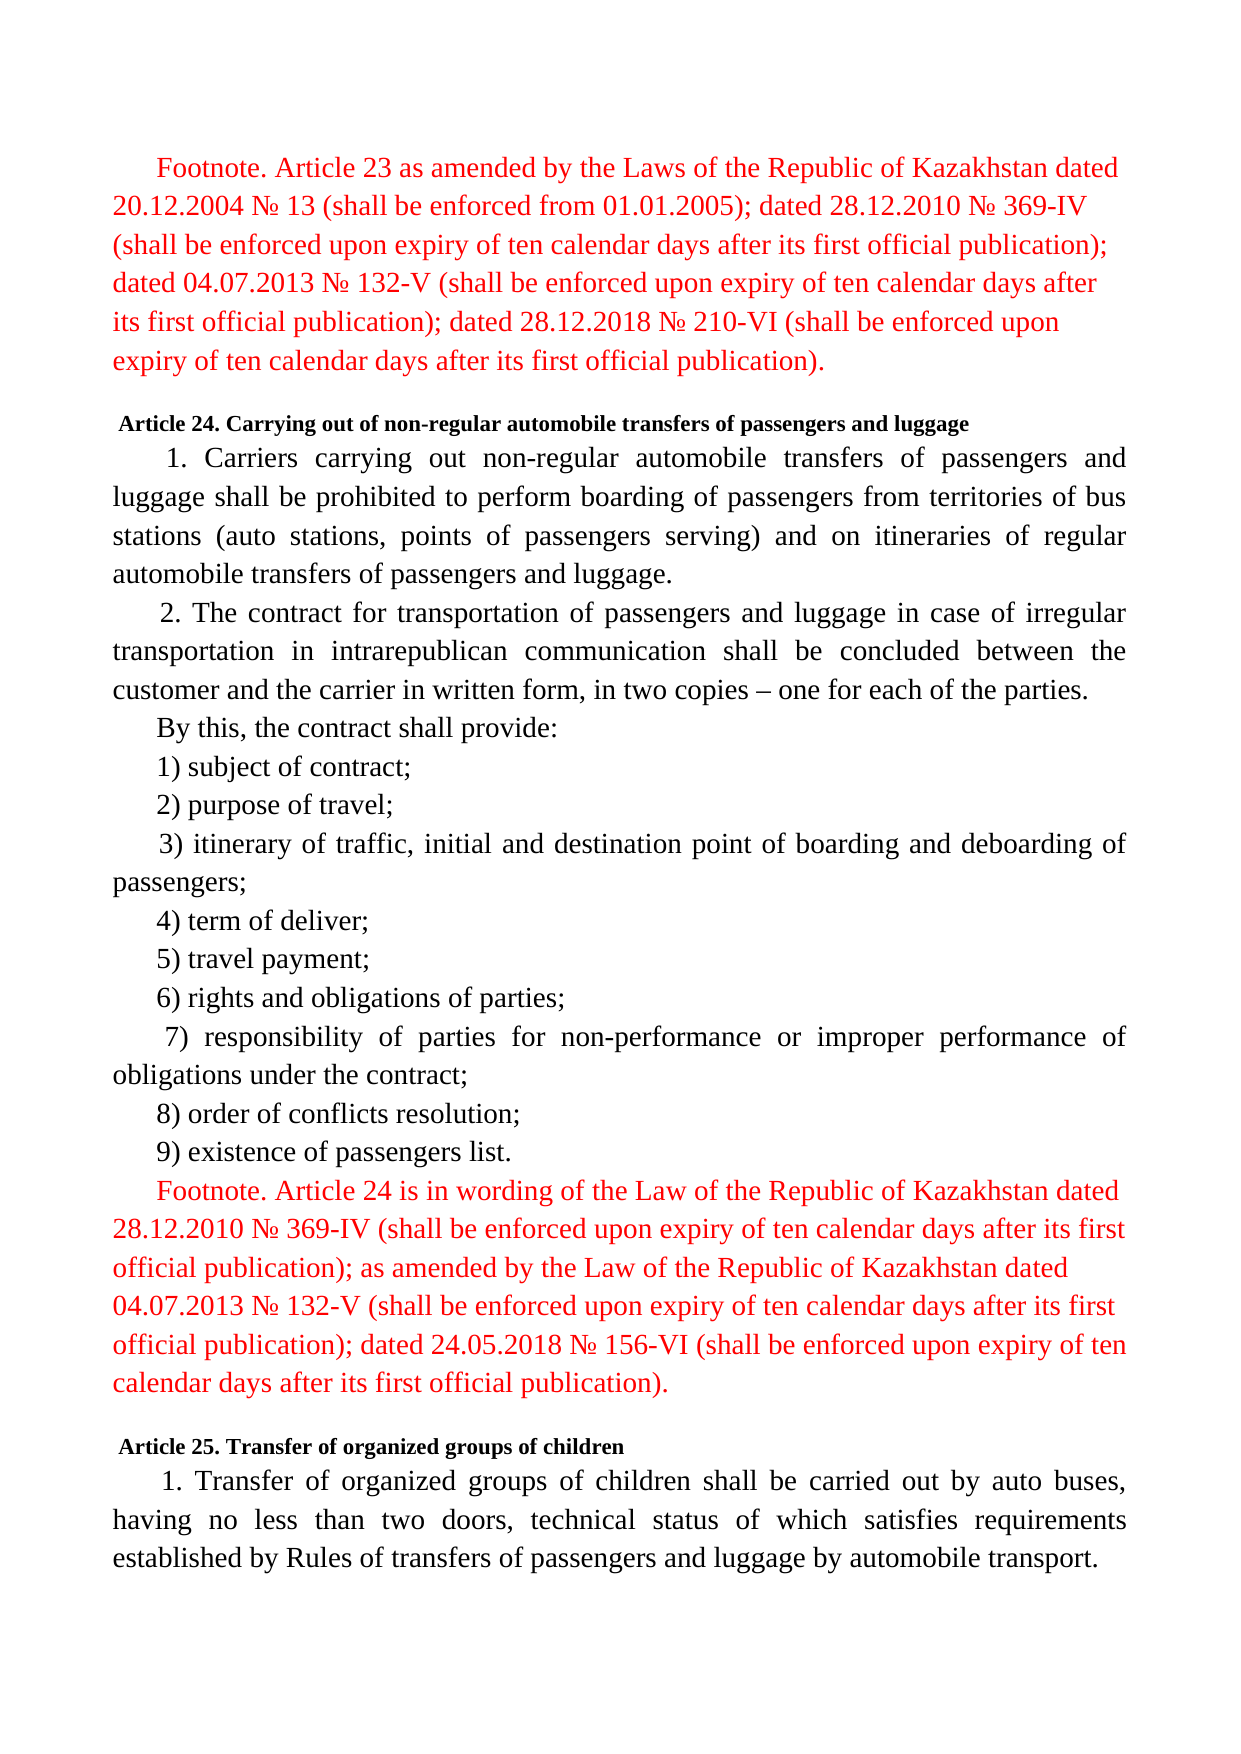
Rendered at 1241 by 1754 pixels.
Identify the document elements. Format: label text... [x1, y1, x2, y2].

text 1. Carriers carrying out non-regular automobile transfers of passengers and luggage shall be prohibited to perform boarding of passengers from territories of bus stations (auto stations, points of passengers serving) and on itineraries of regular automobile transfers of passengers and luggage. [112, 441, 1128, 590]
text 3) itinerary of traffic, initial and destination point of boarding and deboarding of passengers; [112, 826, 1128, 898]
text 7) responsibility of parties for non-performance or improper performance of obligations under the contract; [112, 1019, 1128, 1091]
text 4) term of deliver; [112, 903, 1128, 937]
text 5) travel payment; [112, 942, 1128, 975]
text 1. Transfer of organized groups of children shall be carried out by auto buses, having no less than two doors, technical status of which satisfies requirements established by Rules of transfers of passengers and luggage by automobile transport. [112, 1463, 1128, 1574]
text 2. The contract for transportation of passengers and luggage in case of irregular transportation in intrarepublican communication shall be concluded between the customer and the carrier in written form, in two copies – one for each of the parties. [112, 595, 1128, 705]
text Article 24. Carrying out of non-regular automobile transfers of passengers and luggage [112, 410, 1128, 437]
text By this, the contract shall provide: [112, 710, 1128, 744]
text Footnote. Article 23 as amended by the Laws of the Republic of Kazakhstan dated 20.12.2004 № 13 (shall be enforced from 01.01.2005); dated 28.12.2010 № 369-IV (shall be enforced upon expiry of ten calendar days after its first official publication); dated 04.07.2013 № 132-V (shall be enforced upon expiry of ten calendar days after its first official publication); dated 28.12.2018 № 210-VI (shall be enforced upon expiry of ten calendar days after its first official publication). [112, 150, 1128, 406]
text 6) rights and obligations of parties; [112, 980, 1128, 1014]
text Footnote. Article 24 is in wording of the Law of the Republic of Kazakhstan dated 28.12.2010 № 369-IV (shall be enforced upon expiry of ten calendar days after its first official publication); as amended by the Law of the Republic of Kazakhstan dated 04.07.2013 № 132-V (shall be enforced upon expiry of ten calendar days after its first official publication); dated 24.05.2018 № 156-VI (shall be enforced upon expiry of ten calendar days after its first official publication). [112, 1173, 1128, 1429]
text 2) purpose of travel; [112, 787, 1128, 821]
text 8) order of conflicts resolution; [112, 1096, 1128, 1129]
text 9) existence of passengers list. [112, 1134, 1128, 1168]
text 1) subject of contract; [112, 749, 1128, 782]
text Article 25. Transfer of organized groups of children [112, 1433, 1128, 1459]
